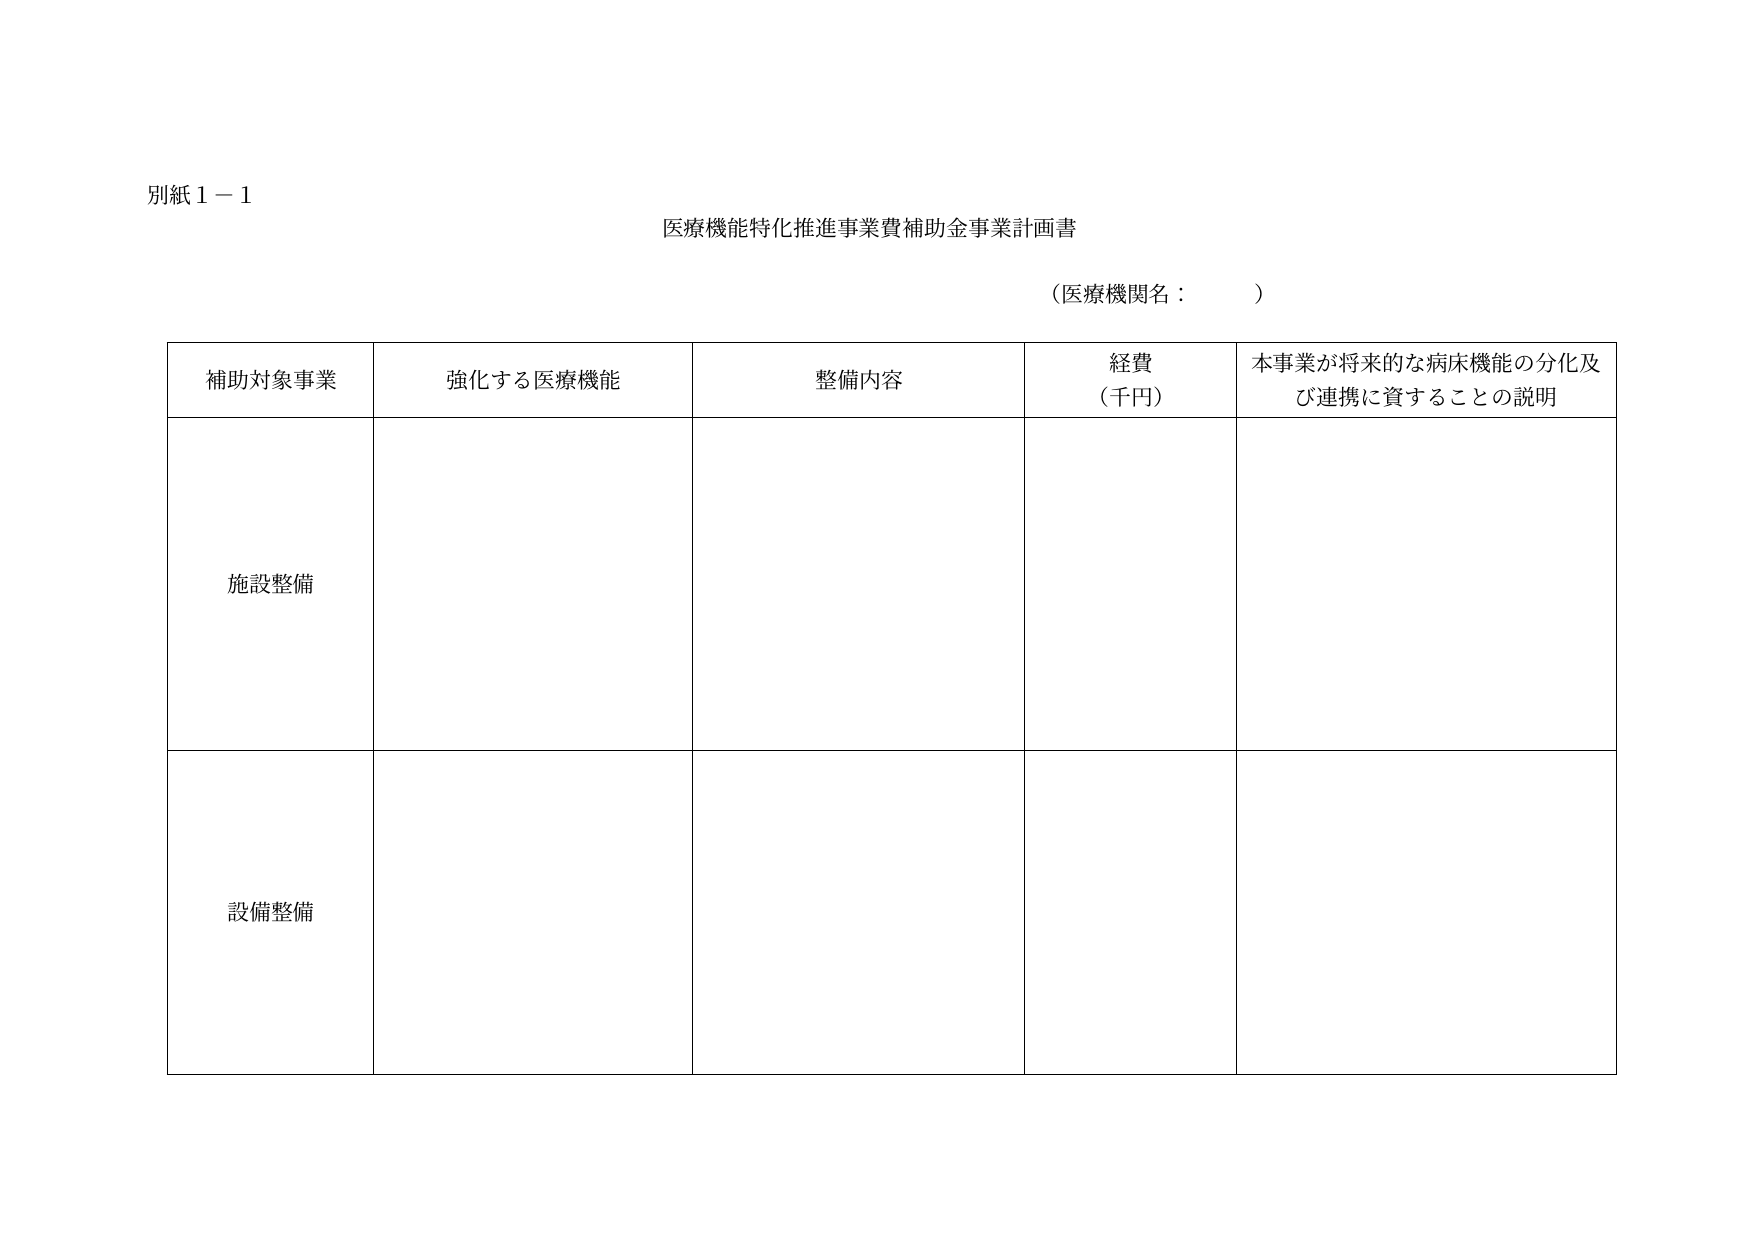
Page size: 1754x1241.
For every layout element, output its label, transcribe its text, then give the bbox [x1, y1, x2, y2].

table_header 整備内容 [693, 343, 1024, 417]
table_cell 設備整備 [168, 751, 373, 1074]
table_cell [374, 751, 692, 1074]
table_cell [1237, 751, 1616, 1074]
table_cell [1025, 751, 1236, 1074]
table_header 強化する医療機能 [374, 343, 692, 417]
table_header 経費 （千円） [1025, 343, 1236, 417]
table_header 補助対象事業 [168, 343, 373, 417]
text 別紙１－１ [148, 178, 1592, 210]
table_cell [1025, 418, 1236, 750]
table_cell [693, 751, 1024, 1074]
text （医療機関名： ） [148, 277, 1592, 309]
table_cell [374, 418, 692, 750]
table_header 本事業が将来的な病床機能の分化及び連携に資することの説明 [1237, 343, 1616, 417]
text 医療機能特化推進事業費補助金事業計画書 [148, 211, 1592, 243]
table_cell 施設整備 [168, 418, 373, 750]
table_cell [1237, 418, 1616, 750]
table_cell [693, 418, 1024, 750]
